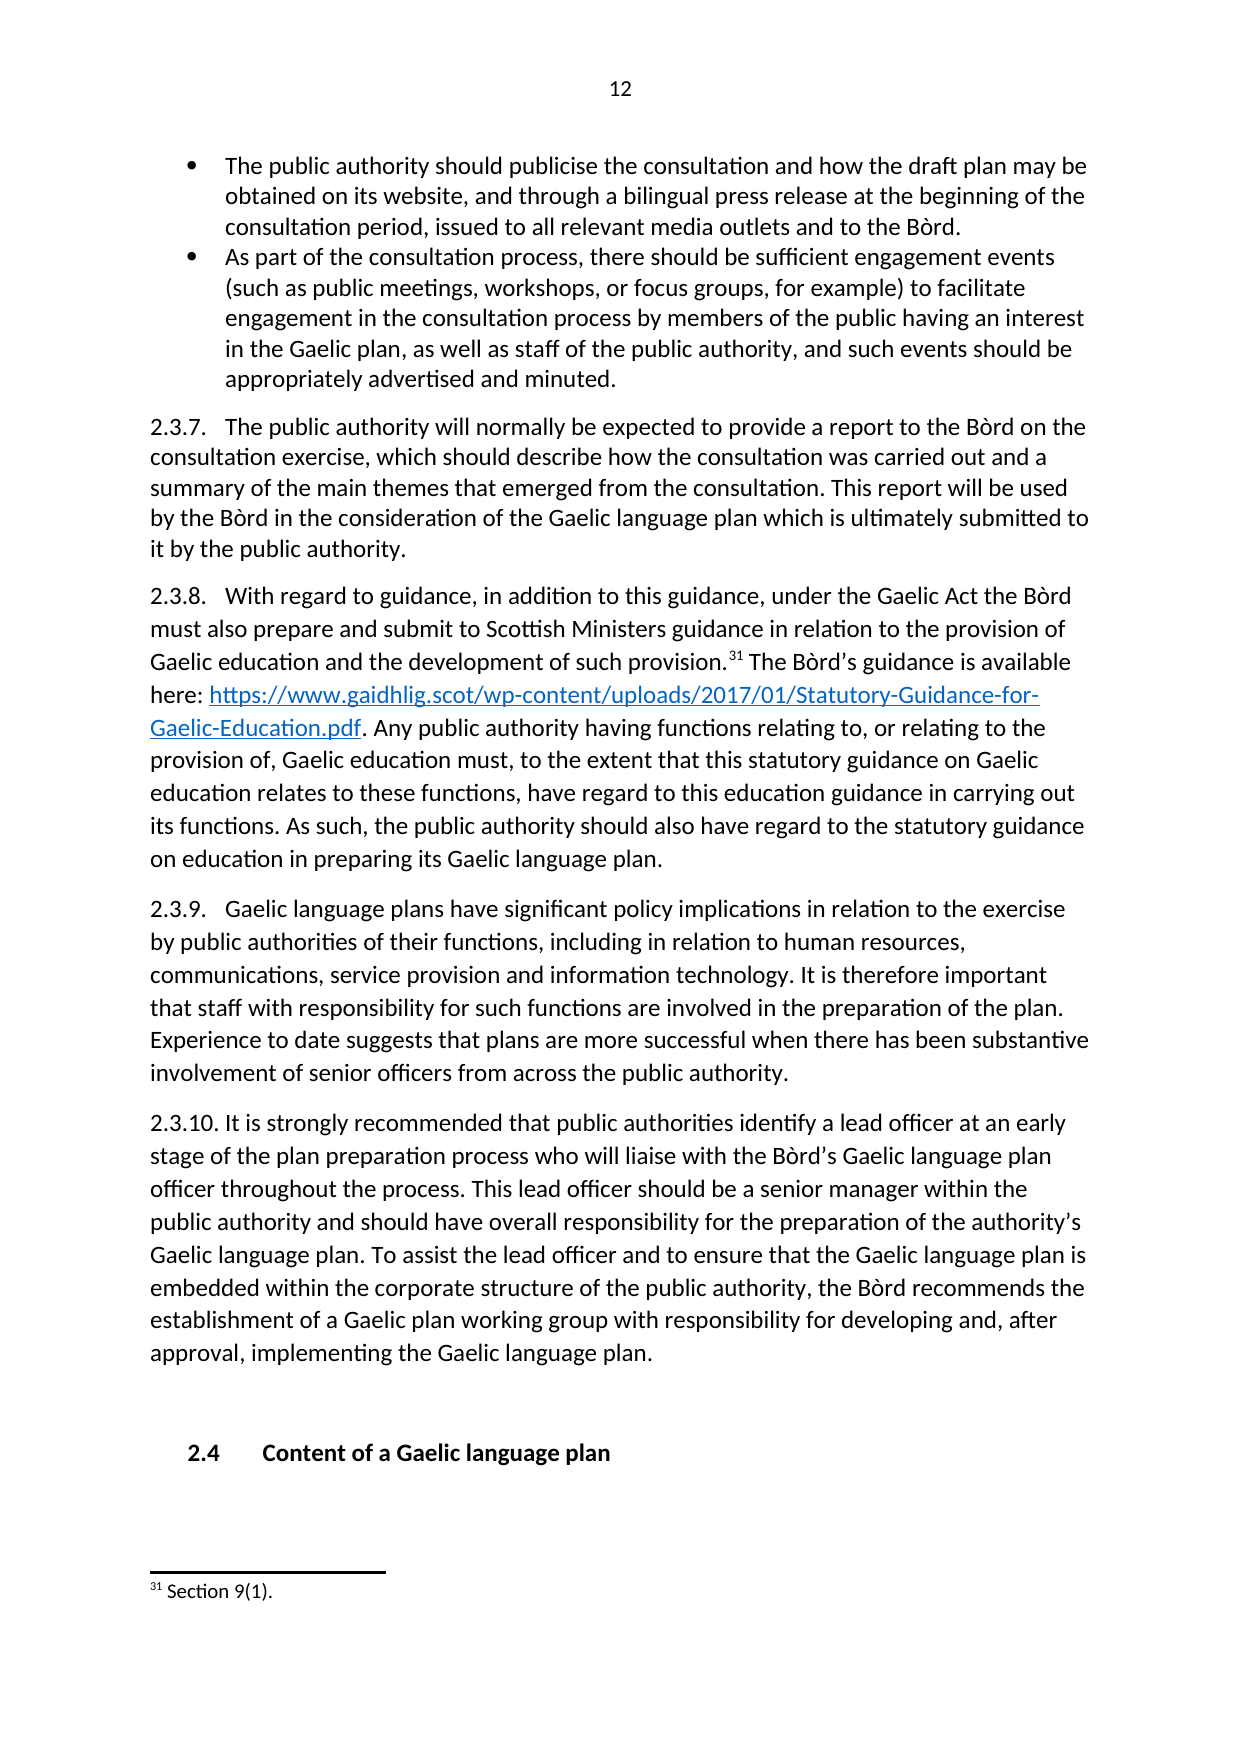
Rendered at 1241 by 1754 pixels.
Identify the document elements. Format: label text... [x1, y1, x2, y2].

list The public authority should publicise the consultation and how the draft plan may be obtained on its website, and through a bilingual press release at the beginning of the consultation period, issued to all relevant media outlets and to the Bòrd. [187, 150, 1090, 242]
text 2.3.8. With regard to guidance, in addition to this guidance, under the Gaelic Act the Bòrd must also prepare and submit to Scottish Ministers guidance in relation to the provision of Gaelic education and the development of such provision. The Bòrd’s guidance is available here: https://www.gaidhlig.scot/wp-content/uploads/2017/01/Statutory-Guidance-for-Gaelic-Education.pdf. Any public authority having functions relating to, or relating to the provision of, Gaelic education must, to the extent that this statutory guidance on Gaelic education relates to these functions, have regard to this education guidance in carrying out its functions. As such, the public authority should also have regard to the statutory guidance on education in preparing its Gaelic language plan. [150, 580, 1090, 874]
text 2.3.9. Gaelic language plans have significant policy implications in relation to the exercise by public authorities of their functions, including in relation to human resources, communications, service provision and information technology. It is therefore important that staff with responsibility for such functions are involved in the preparation of the plan. Experience to date suggests that plans are more successful when there has been substantive involvement of senior officers from across the public authority. [150, 893, 1090, 1088]
text 2.3.10. It is strongly recommended that public authorities identify a lead officer at an early stage of the plan preparation process who will liaise with the Bòrd’s Gaelic language plan officer throughout the process. This lead officer should be a senior manager within the public authority and should have overall responsibility for the preparation of the authority’s Gaelic language plan. To assist the lead officer and to ensure that the Gaelic language plan is embedded within the corporate structure of the public authority, the Bòrd recommends the establishment of a Gaelic plan working group with responsibility for developing and, after approval, implementing the Gaelic language plan. [150, 1107, 1090, 1368]
list As part of the consultation process, there should be sufficient engagement events (such as public meetings, workshops, or focus groups, for example) to facilitate engagement in the consultation process by members of the public having an interest in the Gaelic plan, as well as staff of the public authority, and such events should be appropriately advertised and minuted. [187, 242, 1090, 394]
text 2.3.7. The public authority will normally be expected to provide a report to the Bòrd on the consultation exercise, which should describe how the consultation was carried out and a summary of the main themes that emerged from the consultation. This report will be used by the Bòrd in the consideration of the Gaelic language plan which is ultimately submitted to it by the public authority. [150, 411, 1090, 563]
list Content of a Gaelic language plan [187, 1437, 1090, 1467]
